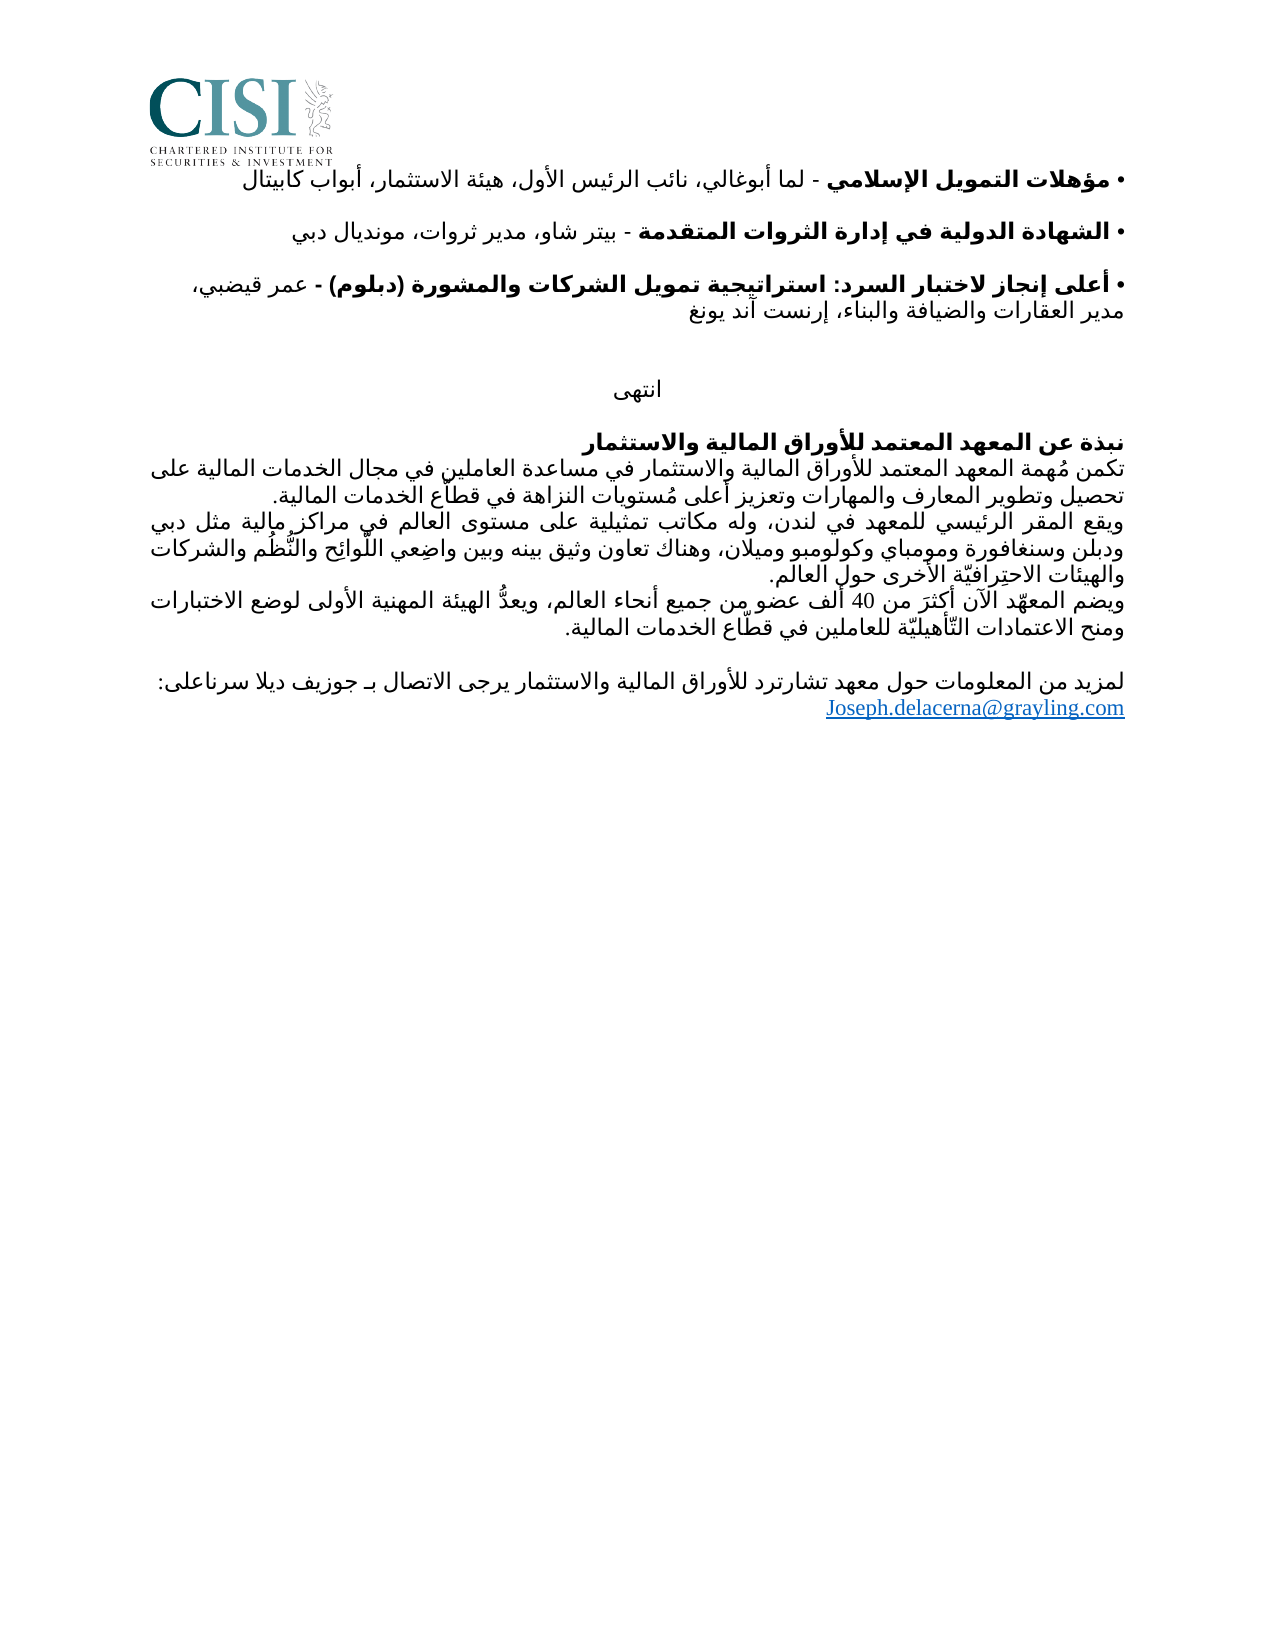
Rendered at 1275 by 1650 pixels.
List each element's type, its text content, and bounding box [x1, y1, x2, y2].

text ويقع المقر الرئيسي للمعهد في لندن، وله مكاتب تمثيلية على مستوى العالم في مراكز مالية مثل دبي ودبلن وسنغافورة ومومباي وكولومبو وميلان، وهناك تعاون وثيق بينه وبين واضِعي اللّوائِح والنُّظُم والشركات والهيئات الاحتِرافيّة الأخرى حول العالم. [150, 508, 1125, 587]
text • مؤهلات التمويل الإسلامي - لما أبوغالي، نائب الرئيس الأول، هيئة الاستثمار، أبواب كابيتال [150, 166, 1125, 192]
text • أعلى إنجاز لاختبار السرد: استراتيجية تمويل الشركات والمشورة (دبلوم) - عمر قيضبي، مدير العقارات والضيافة والبناء، إرنست آند يونغ [150, 271, 1125, 324]
text نبذة عن المعهد المعتمد للأوراق المالية والاستثمار [150, 403, 1125, 456]
text انتهى [150, 376, 1125, 403]
text تكمن مُهمة المعهد المعتمد للأوراق المالية والاستثمار في مساعدة العاملين في مجال الخدمات المالية على تحصيل وتطوير المعارف والمهارات وتعزيز أعلى مُستويات النزاهة في قطاّع الخدمات المالية. [150, 456, 1125, 508]
picture [149, 75, 338, 166]
text ويضم المعهّد الآن أكثرَ من 40 ألف عضو من جميع أنحاء العالم، ويعدُّ الهيئة المهنية الأولى لوضع الاختبارات ومنح الاعتمادات التّأهيليّة للعاملين في قطّاع الخدمات المالية. [150, 587, 1125, 640]
text • الشهادة الدولية في إدارة الثروات المتقدمة - بيتر شاو، مدير ثروات، مونديال دبي [150, 218, 1125, 245]
text لمزيد من المعلومات حول معهد تشارترد للأوراق المالية والاستثمار يرجى الاتصال بـ جوزيف ديلا سرناعلى: Joseph.delacerna@grayling.com [150, 668, 1125, 721]
